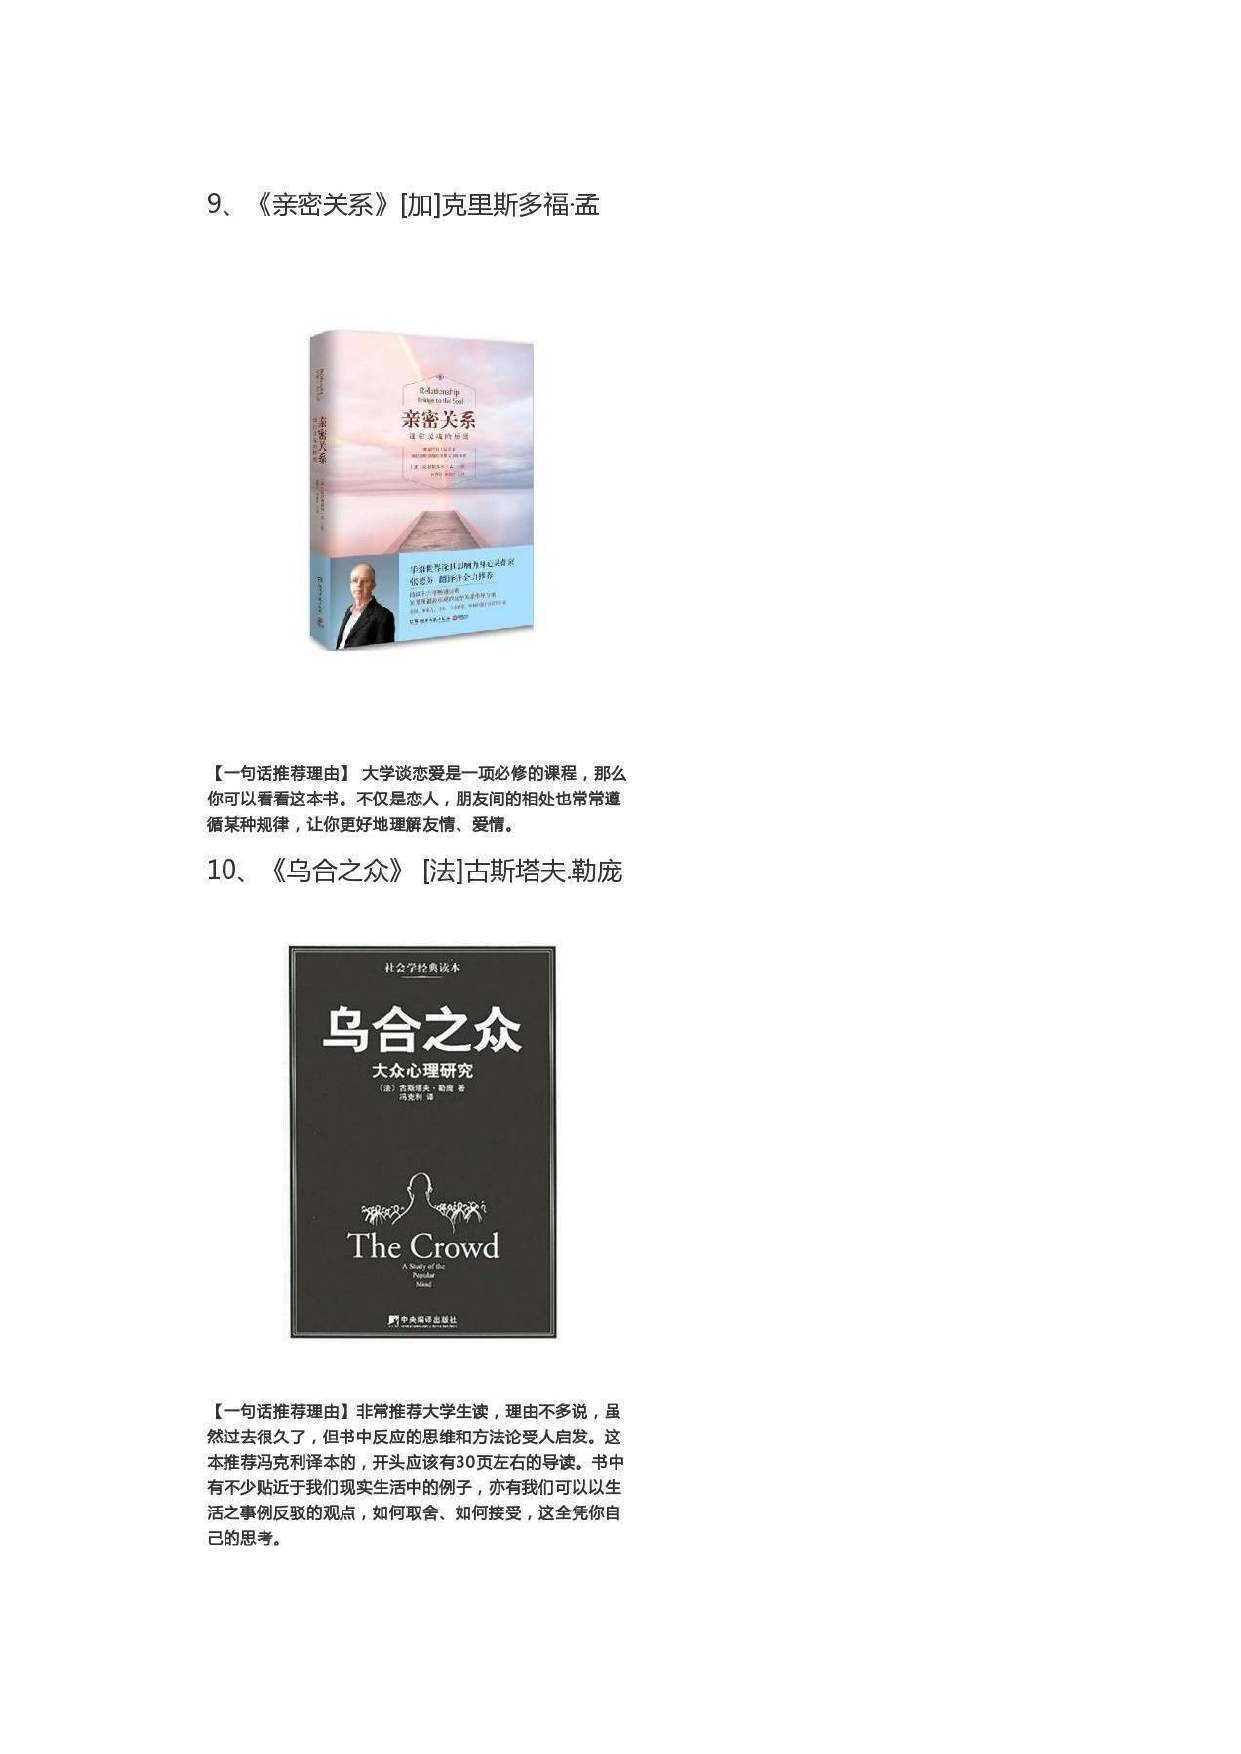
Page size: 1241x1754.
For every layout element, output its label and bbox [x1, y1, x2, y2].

picture [187, 162, 655, 1592]
